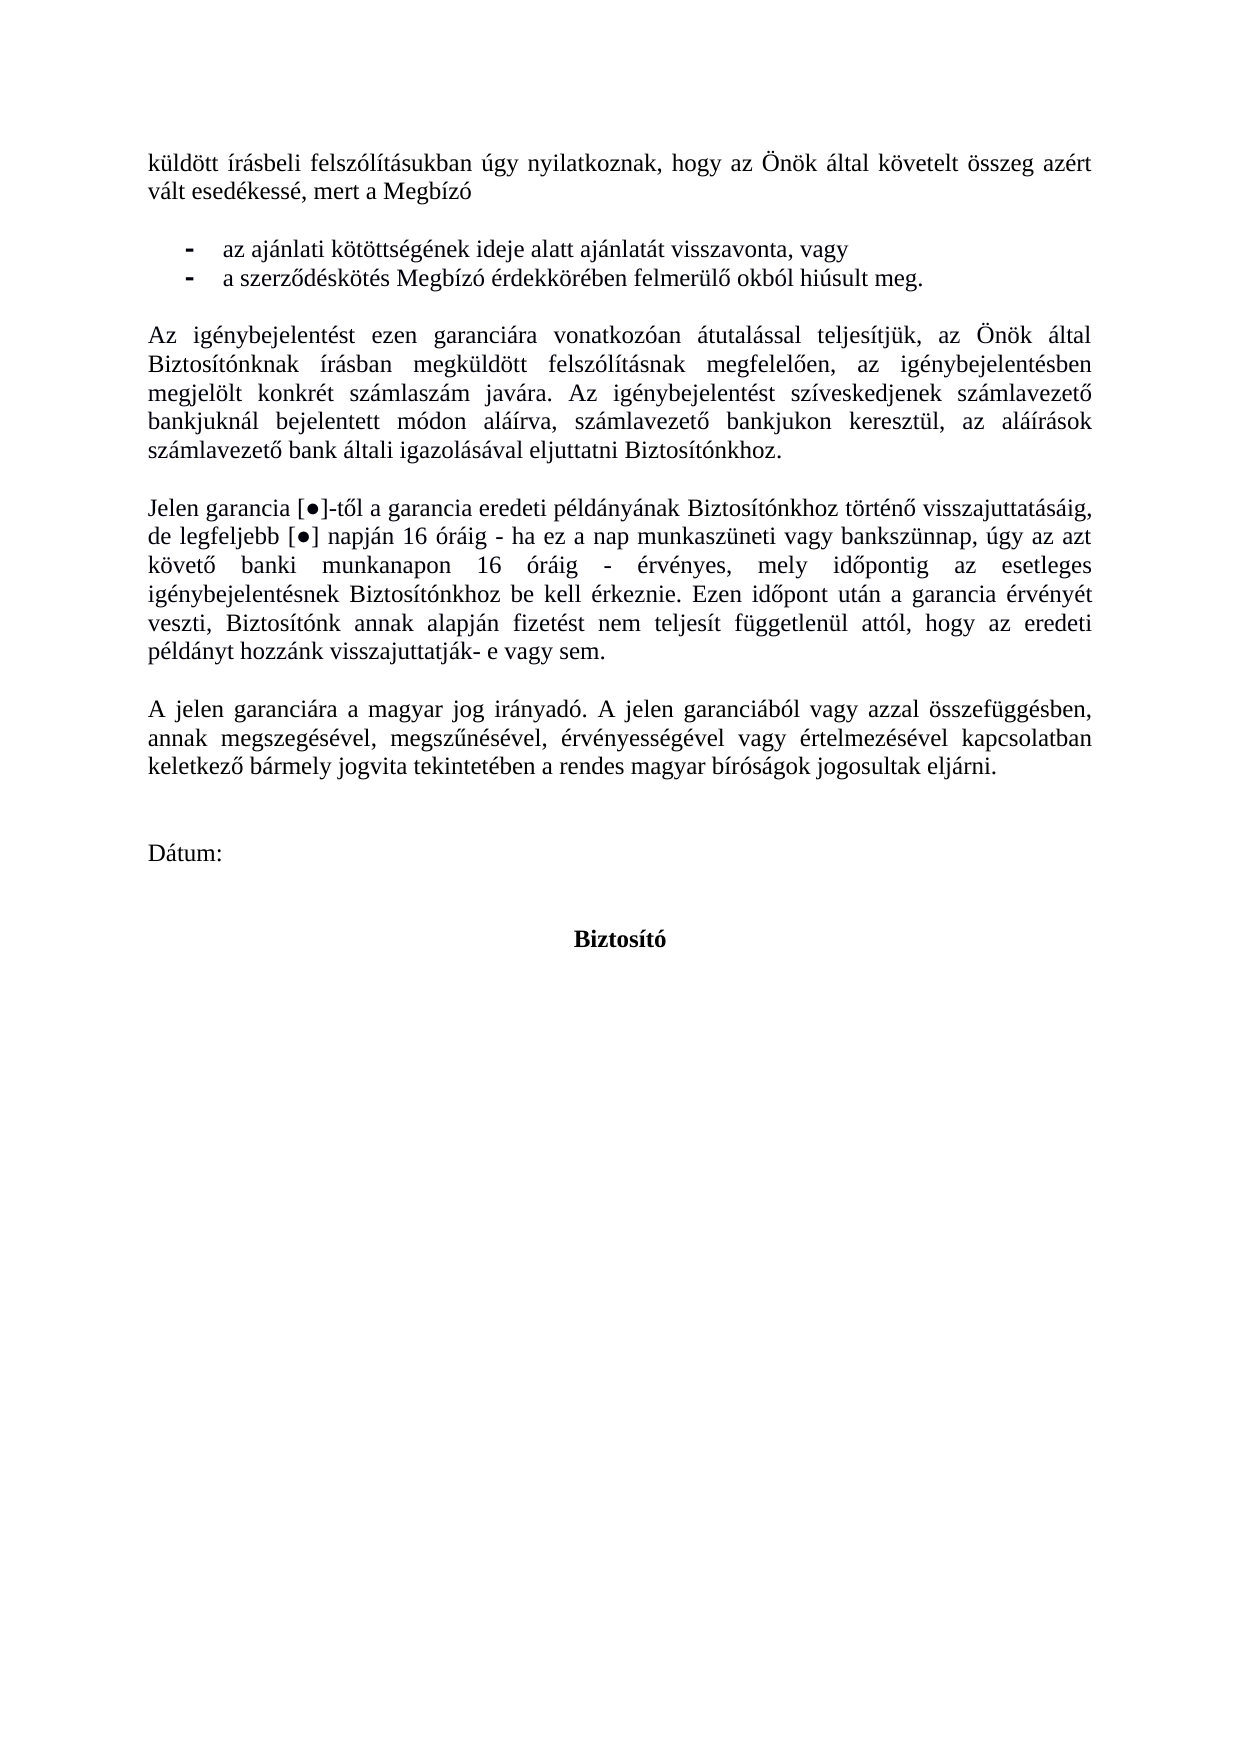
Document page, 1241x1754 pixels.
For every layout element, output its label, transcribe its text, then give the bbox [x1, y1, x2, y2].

text Dátum: [148, 838, 1092, 866]
list a szerződéskötés Megbízó érdekkörében felmerülő okból hiúsult meg. [185, 263, 1093, 291]
text Jelen garancia [●]-től a garancia eredeti példányának Biztosítónkhoz történő visszajuttatásáig, de legfeljebb [●] napján 16 óráig - ha ez a nap munkaszüneti vagy bankszünnap, úgy az azt követő banki munkanapon 16 óráig - érvényes, mely időpontig az esetleges igénybejelentésnek Biztosítónkhoz be kell érkeznie. Ezen időpont után a garancia érvényét veszti, Biztosítónk annak alapján fizetést nem teljesít függetlenül attól, hogy az eredeti példányt hozzánk visszajuttatják- e vagy sem. [148, 493, 1093, 665]
list az ajánlati kötöttségének ideje alatt ajánlatát visszavonta, vagy [185, 234, 1093, 263]
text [148, 148, 1092, 205]
text Az igénybejelentést ezen garanciára vonatkozóan átutalással teljesítjük, az Önök által Biztosítónknak írásban megküldött felszólításnak megfelelően, az igénybejelentésben megjelölt konkrét számlaszám javára. Az igénybejelentést szíveskedjenek számlavezető bankjuknál bejelentett módon aláírva, számlavezető bankjukon keresztül, az aláírások számlavezető bank általi igazolásával eljuttatni Biztosítónkhoz. [148, 320, 1092, 464]
text Biztosító [148, 924, 1092, 953]
text A jelen garanciára a magyar jog irányadó. A jelen garanciából vagy azzal összefüggésben, annak megszegésével, megszűnésével, érvényességével vagy értelmezésével kapcsolatban keletkező bármely jogvita tekintetében a rendes magyar bíróságok jogosultak eljárni. [148, 694, 1092, 780]
